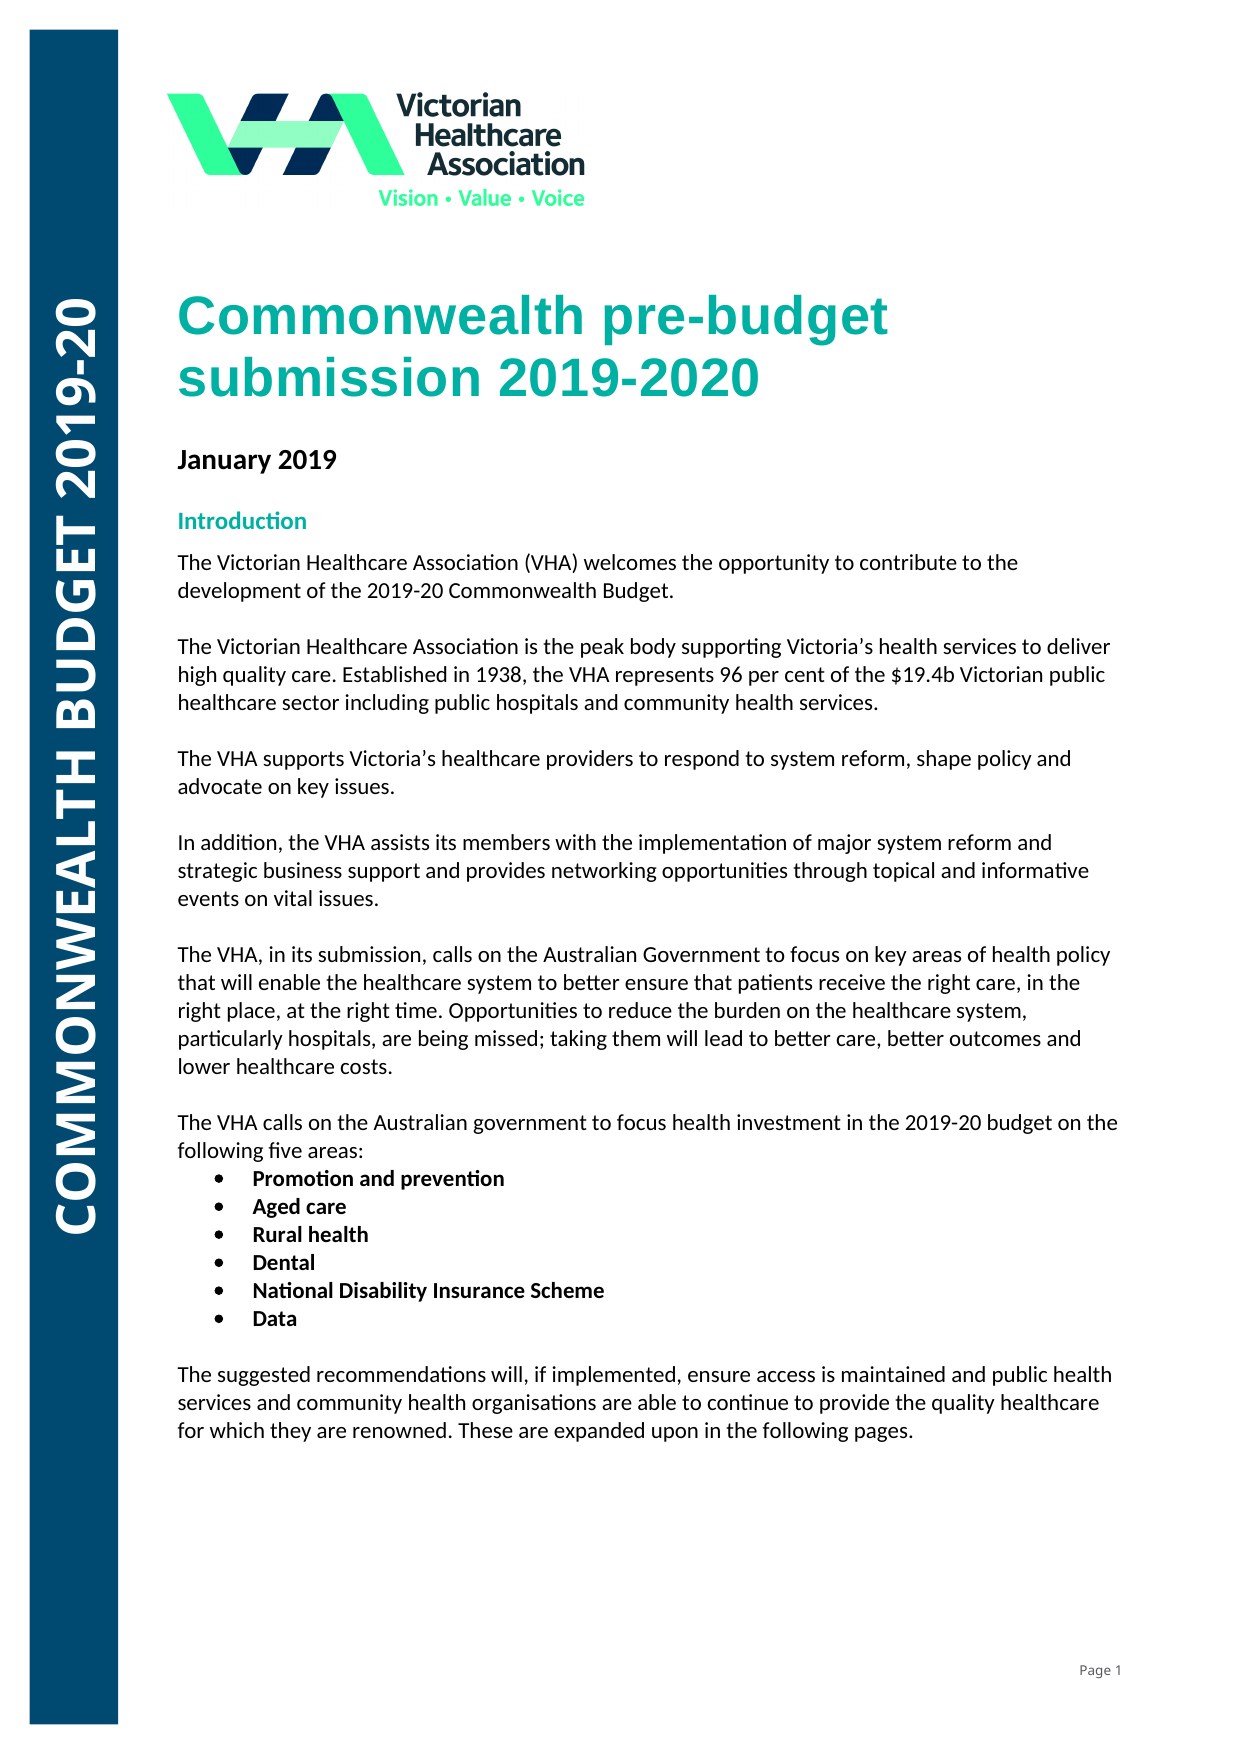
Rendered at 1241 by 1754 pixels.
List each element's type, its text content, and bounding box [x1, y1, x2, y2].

text The VHA, in its submission, calls on the Australian Government to focus on key areas of health policy that will enable the healthcare system to better ensure that patients receive the right care, in the right place, at the right time. Opportunities to reduce the burden on the healthcare system, particularly hospitals, are being missed; taking them will lead to better care, better outcomes and lower healthcare costs. [177, 940, 1122, 1080]
list Rural health [215, 1220, 1122, 1248]
text January 2019 [177, 439, 1122, 477]
text The suggested recommendations will, if implemented, ensure access is maintained and public health services and community health organisations are able to continue to provide the quality healthcare for which they are renowned. These are expanded upon in the following pages. [177, 1361, 1122, 1444]
title Commonwealth pre-budget submission 2019-2020 [177, 283, 1122, 408]
list Aged care [215, 1192, 1122, 1220]
text In addition, the VHA assists its members with the implementation of major system reform and strategic business support and provides networking opportunities through topical and informative events on vital issues. [177, 828, 1122, 912]
list Dental [215, 1248, 1122, 1276]
list Promotion and prevention [215, 1164, 1122, 1192]
text The Victorian Healthcare Association (VHA) welcomes the opportunity to contribute to the development of the 2019-20 Commonwealth Budget. [177, 548, 1122, 604]
list National Disability Insurance Scheme [215, 1276, 1122, 1304]
list Data [215, 1304, 1122, 1332]
text The Victorian Healthcare Association is the peak body supporting Victoria’s health services to deliver high quality care. Established in 1938, the VHA represents 96 per cent of the $19.4b Victorian public healthcare sector including public hospitals and community health services. [177, 632, 1122, 716]
text The VHA calls on the Australian government to focus health investment in the 2019-20 budget on the following five areas: [177, 1108, 1122, 1164]
picture [164, 89, 588, 209]
text The VHA supports Victoria’s healthcare providers to respond to system reform, shape policy and advocate on key issues. [177, 744, 1122, 800]
text Introduction [177, 505, 1122, 535]
